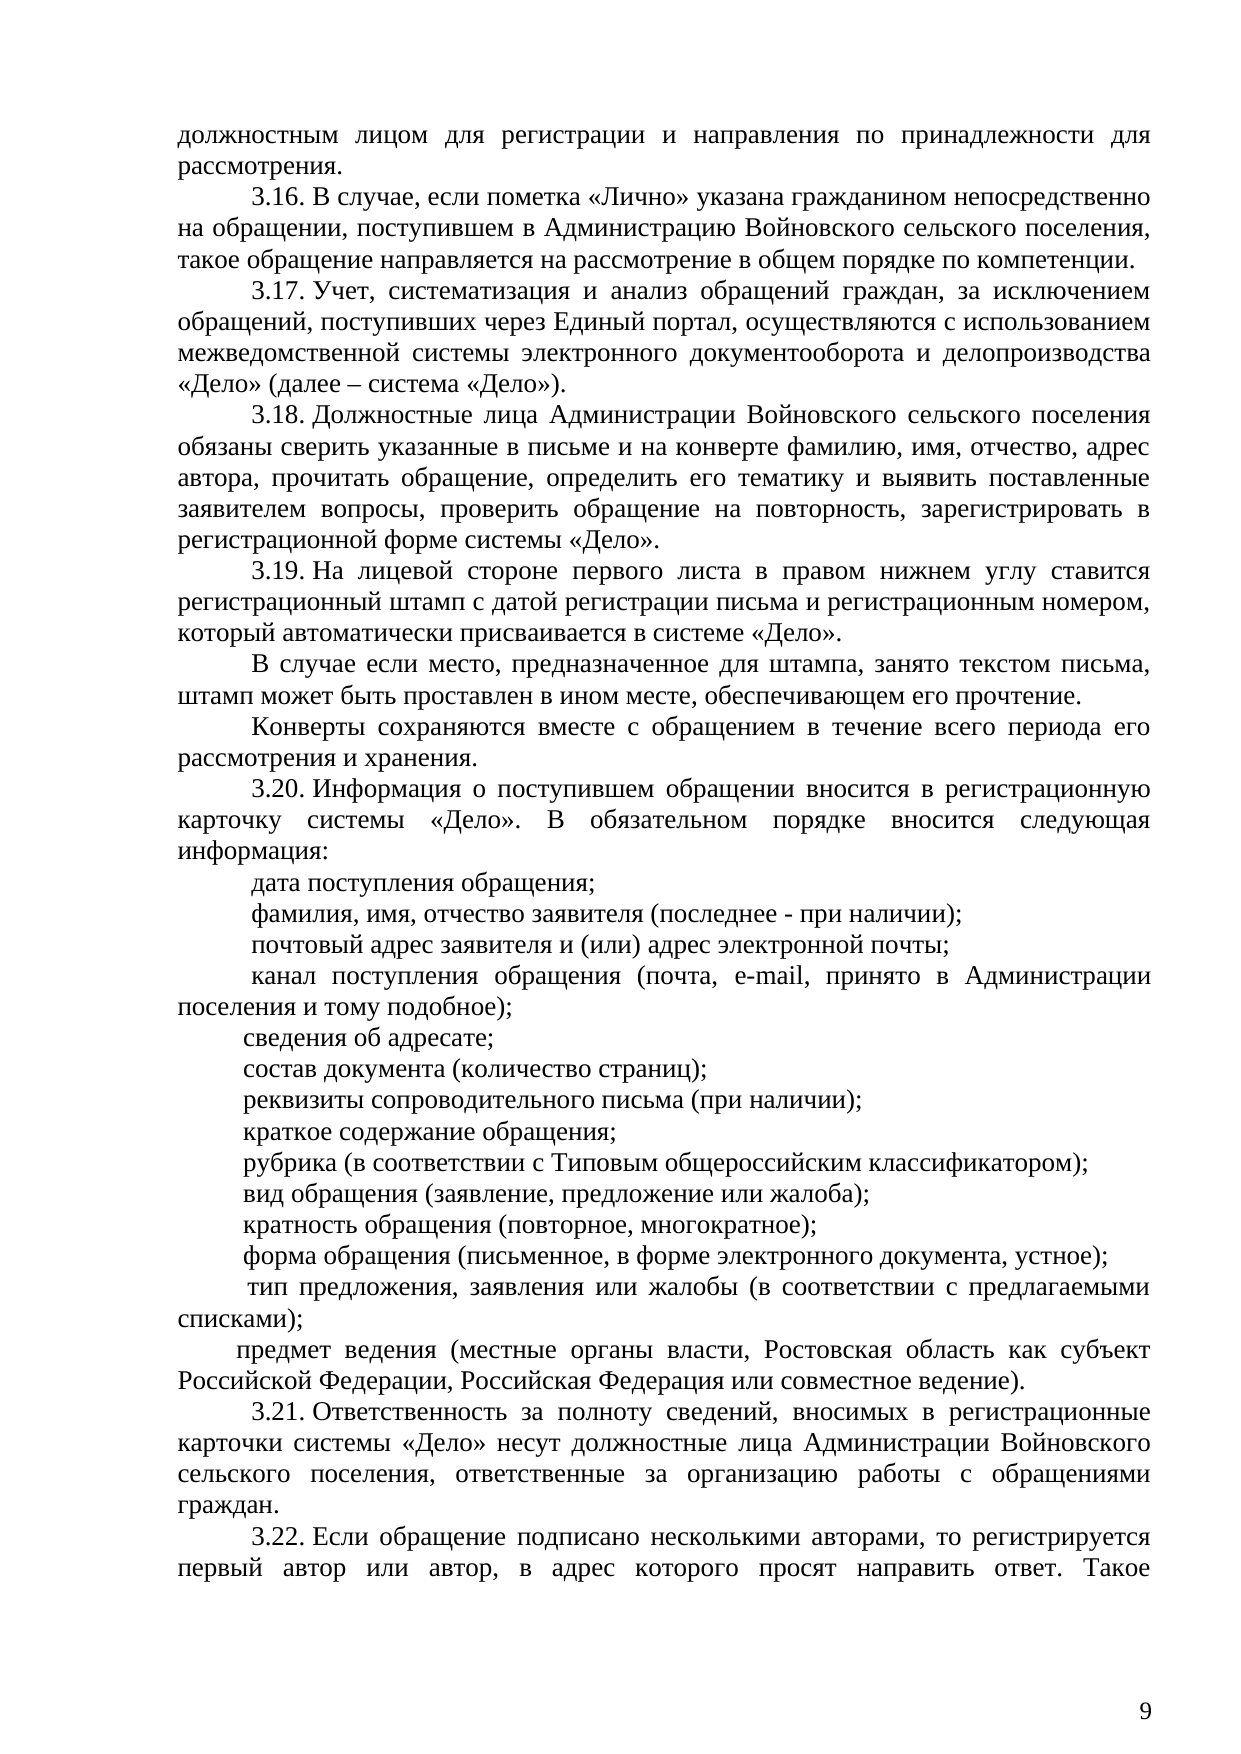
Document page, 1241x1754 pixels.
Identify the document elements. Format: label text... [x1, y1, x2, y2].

text вид обращения (заявление, предложение или жалоба); [177, 1177, 1152, 1208]
text дата поступления обращения; [177, 866, 1152, 897]
text 3.21. Ответственность за полноту сведений, вносимых в регистрационные карточки системы «Дело» несут должностные лица Администрации Войновского сельского поселения, ответственные за организацию работы с обращениями граждан. [177, 1395, 1152, 1520]
text реквизиты сопроводительного письма (при наличии); [177, 1084, 1152, 1115]
text рубрика (в соответствии с Типовым общероссийским классификатором); [177, 1146, 1152, 1177]
text состав документа (количество страниц); [177, 1052, 1152, 1084]
text Конверты сохраняются вместе с обращением в течение всего периода его рассмотрения и хранения. [177, 710, 1152, 772]
text предмет ведения (местные органы власти, Ростовская область как субъект Российской Федерации, Российская Федерация или совместное ведение). [177, 1333, 1152, 1395]
text 3.18. Должностные лица Администрации Войновского сельского поселения обязаны сверить указанные в письме и на конверте фамилию, имя, отчество, адрес автора, прочитать обращение, определить его тематику и выявить поставленные заявителем вопросы, проверить обращение на повторность, зарегистрировать в регистрационной форме системы «Дело». [177, 398, 1152, 554]
text форма обращения (письменное, в форме электронного документа, устное); [177, 1239, 1152, 1271]
text В случае если место, предназначенное для штампа, занято текстом письма, штамп может быть проставлен в ином месте, обеспечивающем его прочтение. [177, 648, 1152, 710]
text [177, 118, 1152, 180]
text сведения об адресате; [177, 1021, 1152, 1052]
text 3.19. На лицевой стороне первого листа в правом нижнем углу ставится регистрационный штамп с датой регистрации письма и регистрационным номером, который автоматически присваивается в системе «Дело». [177, 554, 1152, 648]
text 3.17. Учет, систематизация и анализ обращений граждан, за исключением обращений, поступивших через Единый портал, осуществляются с использованием межведомственной системы электронного документооборота и делопроизводства «Дело» (далее – система «Дело»). [177, 274, 1152, 398]
text тип предложения, заявления или жалобы (в соответствии с предлагаемыми списками); [177, 1271, 1152, 1333]
text краткое содержание обращения; [177, 1115, 1152, 1146]
text кратность обращения (повторное, многократное); [177, 1208, 1152, 1239]
text почтовый адрес заявителя и (или) адрес электронной почты; [177, 928, 1152, 959]
text 3.20. Информация о поступившем обращении вносится в регистрационную карточку системы «Дело». В обязательном порядке вносится следующая информация: [177, 772, 1152, 866]
text фамилия, имя, отчество заявителя (последнее - при наличии); [177, 897, 1152, 928]
text канал поступления обращения (почта, e-mail, принято в Администрации поселения и тому подобное); [177, 959, 1152, 1021]
text 3.16. В случае, если пометка «Лично» указана гражданином непосредственно на обращении, поступившем в Администрацию Войновского сельского поселения, такое обращение направляется на рассмотрение в общем порядке по компетенции. [177, 180, 1152, 274]
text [177, 1520, 1152, 1582]
